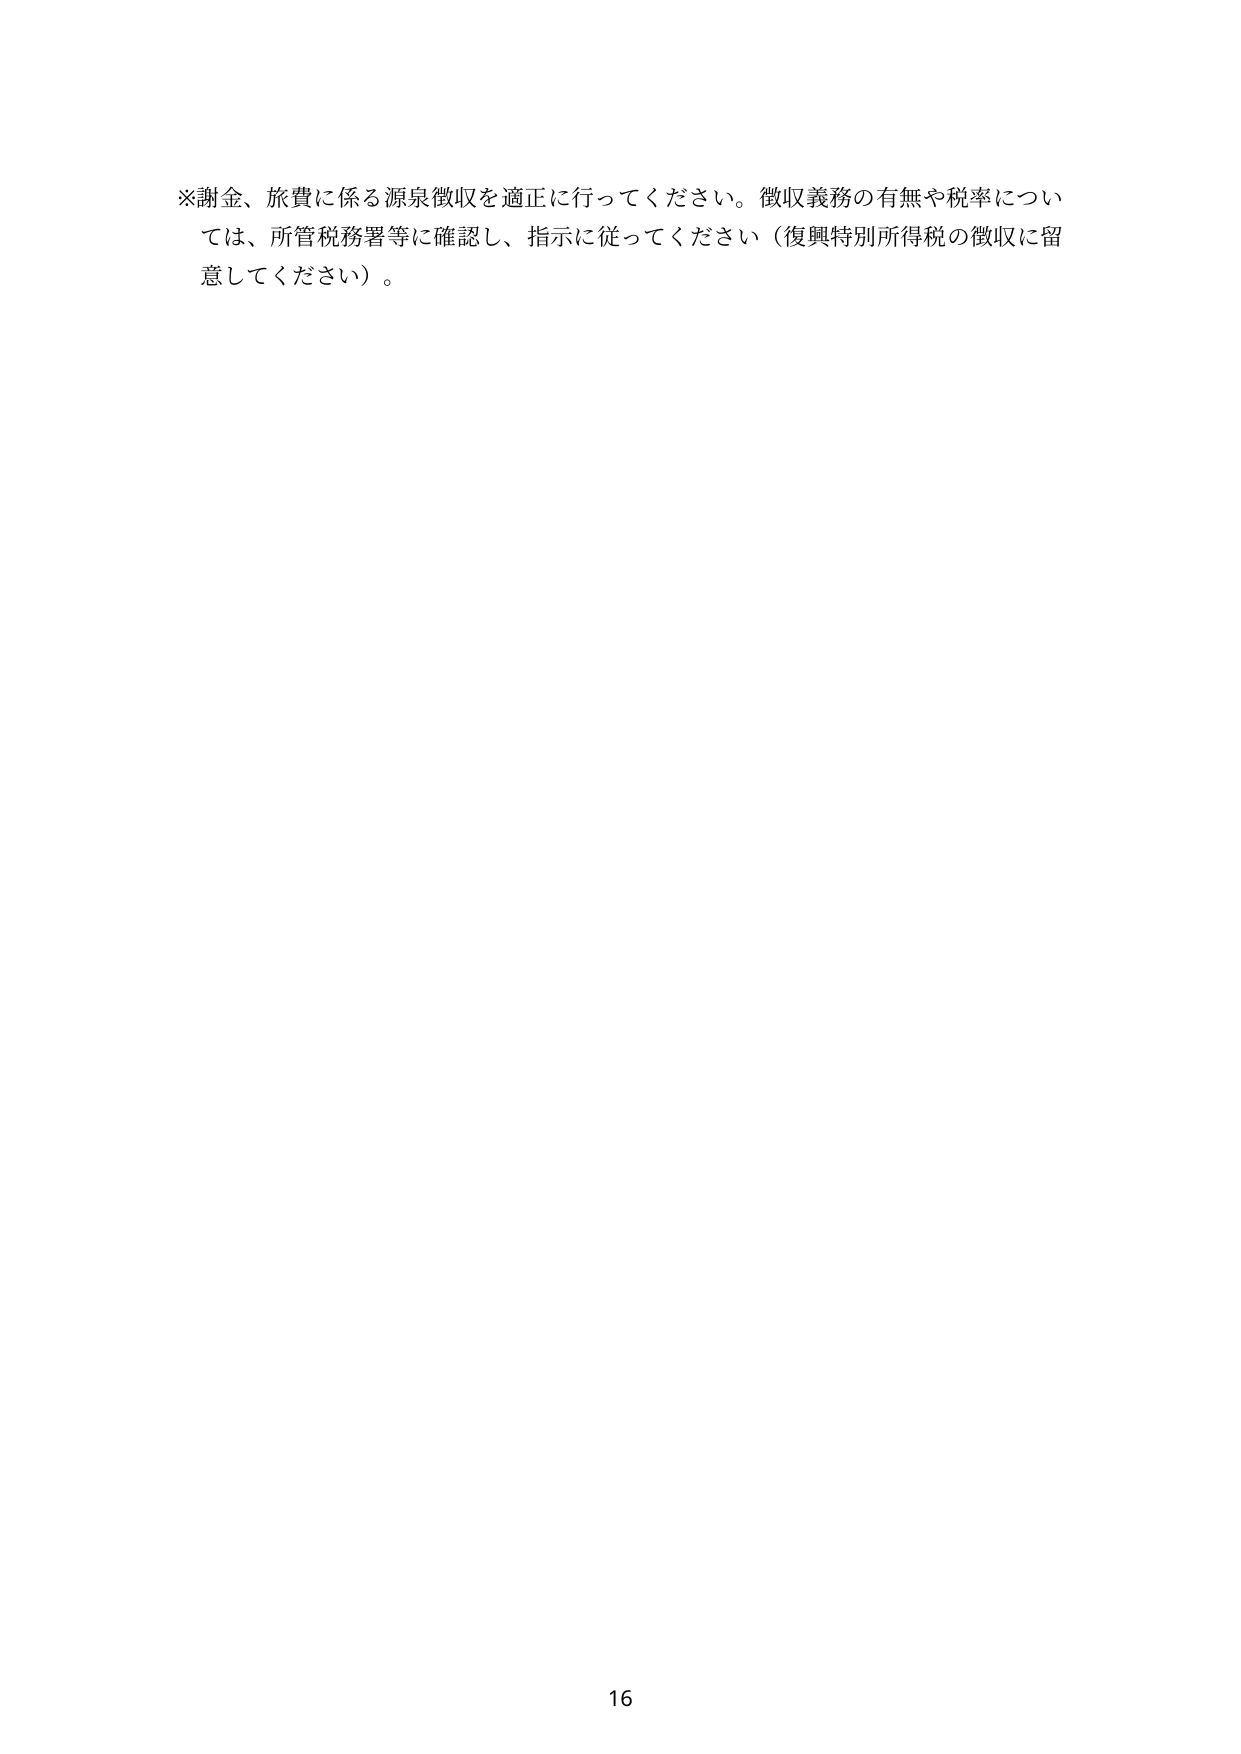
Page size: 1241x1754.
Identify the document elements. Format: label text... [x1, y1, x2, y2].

text ※謝金、旅費に係る源泉徴収を適正に行ってください。徴収義務の有無や税率については、所管税務署等に確認し、指示に従ってください（復興特別所得税の徴収に留意してください）。 [177, 178, 1063, 294]
